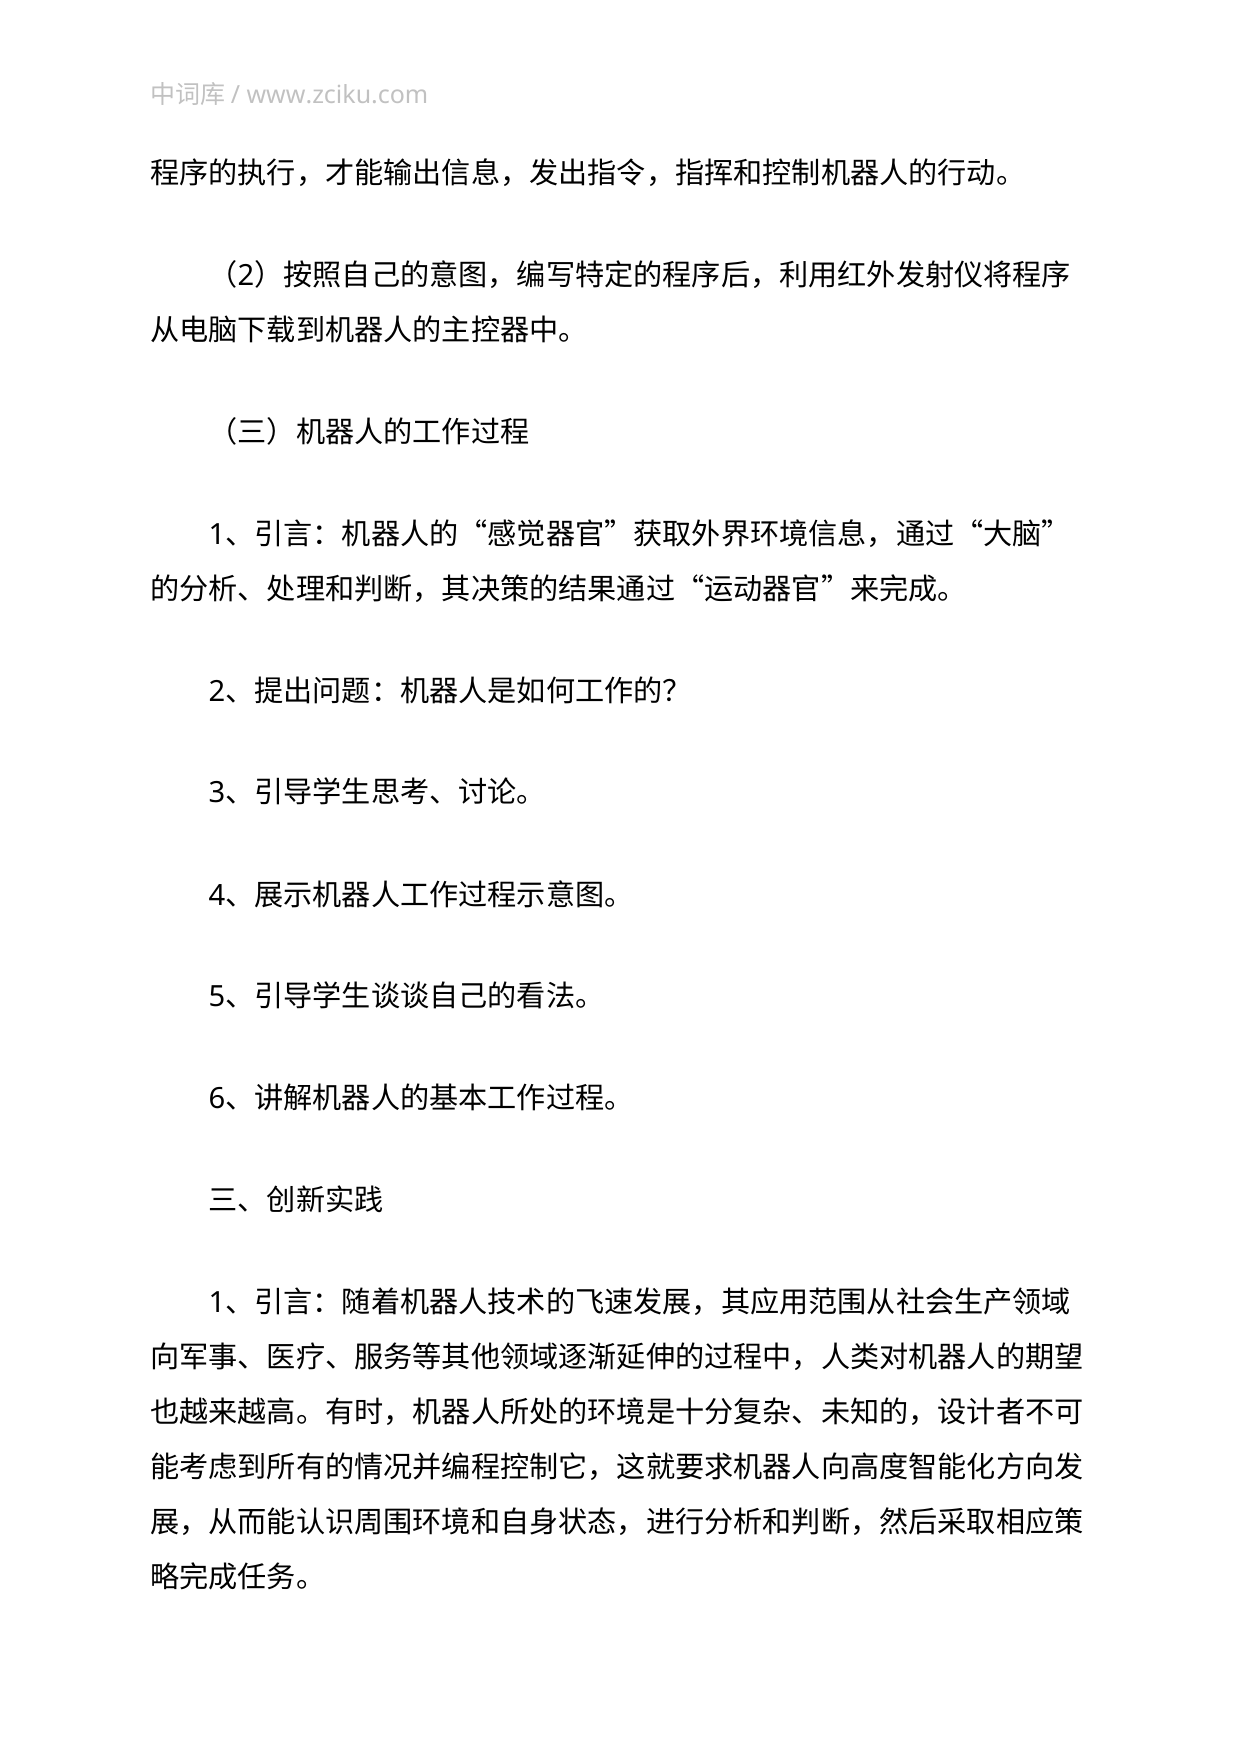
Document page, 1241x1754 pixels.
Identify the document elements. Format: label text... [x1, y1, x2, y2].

text 4、展示机器人工作过程示意图。 [150, 871, 1090, 913]
text 5、引导学生谈谈自己的看法。 [150, 973, 1090, 1015]
text （三）机器人的工作过程 [150, 408, 1090, 451]
text 1、引言：随着机器人技术的飞速发展，其应用范围从社会生产领域向军事、医疗、服务等其他领域逐渐延伸的过程中，人类对机器人的期望也越来越高。有时，机器人所处的环境是十分复杂、未知的，设计者不可能考虑到所有的情况并编程控制它，这就要求机器人向高度智能化方向发展，从而能认识周围环境和自身状态，进行分析和判断，然后采取相应策略完成任务。 [150, 1279, 1090, 1596]
text 1、引言：机器人的“感觉器官”获取外界环境信息，通过“大脑”的分析、处理和判断，其决策的结果通过“运动器官”来完成。 [150, 510, 1090, 608]
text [150, 150, 1090, 192]
text 3、引导学生思考、讨论。 [150, 769, 1090, 811]
text 三、创新实践 [150, 1177, 1090, 1219]
text 6、讲解机器人的基本工作过程。 [150, 1075, 1090, 1117]
text （2）按照自己的意图，编写特定的程序后，利用红外发射仪将程序从电脑下载到机器人的主控器中。 [150, 252, 1090, 349]
text 2、提出问题：机器人是如何工作的？ [150, 667, 1090, 709]
